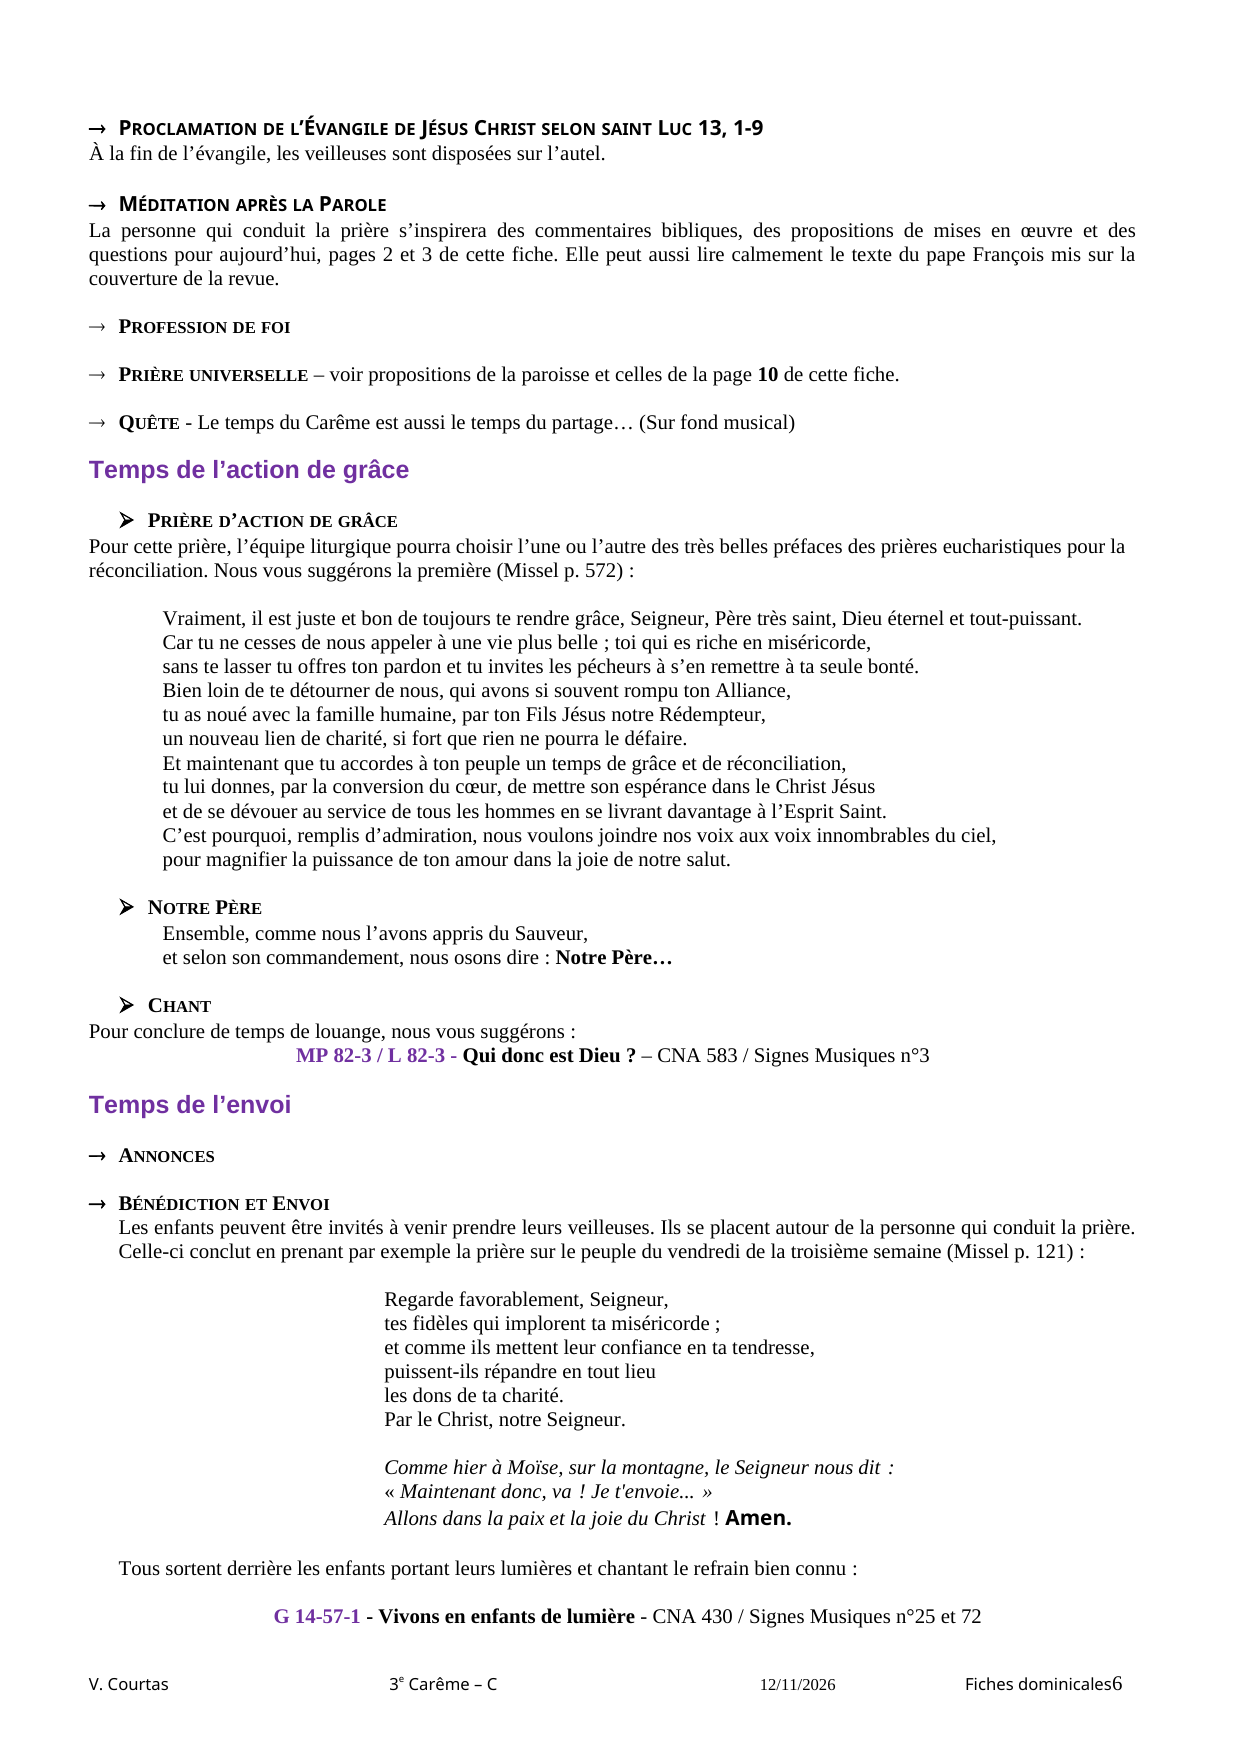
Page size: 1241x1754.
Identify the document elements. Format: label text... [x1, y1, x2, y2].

subtitle Temps de l’envoi [89, 1090, 1137, 1118]
text et selon son commandement, nous osons dire : Notre Père… [162, 945, 1137, 969]
text tu lui donnes, par la conversion du cœur, de mettre son espérance dans le Christ Jésus [162, 774, 1137, 798]
text C’est pourquoi, remplis d’admiration, nous voulons joindre nos voix aux voix innombrables du ciel, [162, 823, 1137, 847]
text Tous sortent derrière les enfants portant leurs lumières et chantant le refrain bien connu : [118, 1556, 1137, 1580]
text pour magnifier la puissance de ton amour dans la joie de notre salut. [162, 847, 1137, 871]
list Bénédiction et Envoi [89, 1191, 1137, 1215]
text Comme hier à Moïse, sur la montagne, le Seigneur nous dit : [384, 1455, 1137, 1479]
list Méditation après la Parole [89, 189, 1137, 218]
subtitle Temps de l’action de grâce [89, 455, 1137, 484]
text puissent-ils répandre en tout lieu [384, 1359, 1137, 1383]
text et de se dévouer au service de tous les hommes en se livrant davantage à l’Esprit Saint. [162, 798, 1137, 823]
text « Maintenant donc, va ! Je t'envoie... » [384, 1479, 1137, 1503]
list Prière d’action de grâce [118, 508, 1137, 532]
text Car tu ne cesses de nous appeler à une vie plus belle ; toi qui es riche en miséricorde, [162, 630, 1137, 654]
text Bien loin de te détourner de nous, qui avons si souvent rompu ton Alliance, [162, 678, 1137, 702]
text tes fidèles qui implorent ta miséricorde ; [384, 1311, 1137, 1335]
text G 14-57-1 - Vivons en enfants de lumière - CNA 430 / Signes Musiques n°25 et 72 [118, 1604, 1137, 1628]
list Proclamation de l’Évangile de Jésus Christ selon saint Luc 13, 1-9 [89, 113, 1137, 141]
text Pour conclure de temps de louange, nous vous suggérons : [89, 1019, 1137, 1043]
text Par le Christ, notre Seigneur. [384, 1407, 1137, 1431]
text tu as noué avec la famille humaine, par ton Fils Jésus notre Rédempteur, [162, 702, 1137, 726]
list Quête - Le temps du Carême est aussi le temps du partage… (Sur fond musical) [89, 410, 1137, 434]
text Allons dans la paix et la joie du Christ ! Amen. [384, 1503, 1137, 1532]
text les dons de ta charité. [384, 1383, 1137, 1407]
text La personne qui conduit la prière s’inspirera des commentaires bibliques, des propositions de mises en œuvre et des questions pour aujourd’hui, pages 2 et 3 de cette fiche. Elle peut aussi lire calmement le texte du pape François mis sur la couverture de la revue. [89, 218, 1137, 290]
text Les enfants peuvent être invités à venir prendre leurs veilleuses. Ils se placent autour de la personne qui conduit la prière. Celle-ci conclut en prenant par exemple la prière sur le peuple du vendredi de la troisième semaine (Missel p. 121) : [118, 1215, 1137, 1263]
text MP 82-3 / L 82-3 - Qui donc est Dieu ? – CNA 583 / Signes Musiques n°3 [89, 1043, 1137, 1067]
text Regarde favorablement, Seigneur, [384, 1287, 1137, 1311]
list Chant [118, 993, 1137, 1017]
list Profession de foi [89, 314, 1137, 338]
text sans te lasser tu offres ton pardon et tu invites les pécheurs à s’en remettre à ta seule bonté. [162, 654, 1137, 678]
text À la fin de l’évangile, les veilleuses sont disposées sur l’autel. [89, 141, 1137, 165]
text et comme ils mettent leur confiance en ta tendresse, [384, 1335, 1137, 1359]
text un nouveau lien de charité, si fort que rien ne pourra le défaire. [162, 726, 1137, 750]
text Ensemble, comme nous l’avons appris du Sauveur, [162, 921, 1137, 945]
list Notre Père [118, 895, 1137, 919]
list Prière universelle – voir propositions de la paroisse et celles de la page 10 de cette fiche. [89, 362, 1137, 386]
text Pour cette prière, l’équipe liturgique pourra choisir l’une ou l’autre des très belles préfaces des prières eucharistiques pour la réconciliation. Nous vous suggérons la première (Missel p. 572) : [89, 534, 1137, 582]
text Vraiment, il est juste et bon de toujours te rendre grâce, Seigneur, Père très saint, Dieu éternel et tout-puissant. [162, 606, 1137, 630]
list Annonces [89, 1142, 1137, 1167]
text Et maintenant que tu accordes à ton peuple un temps de grâce et de réconciliation, [162, 750, 1137, 774]
